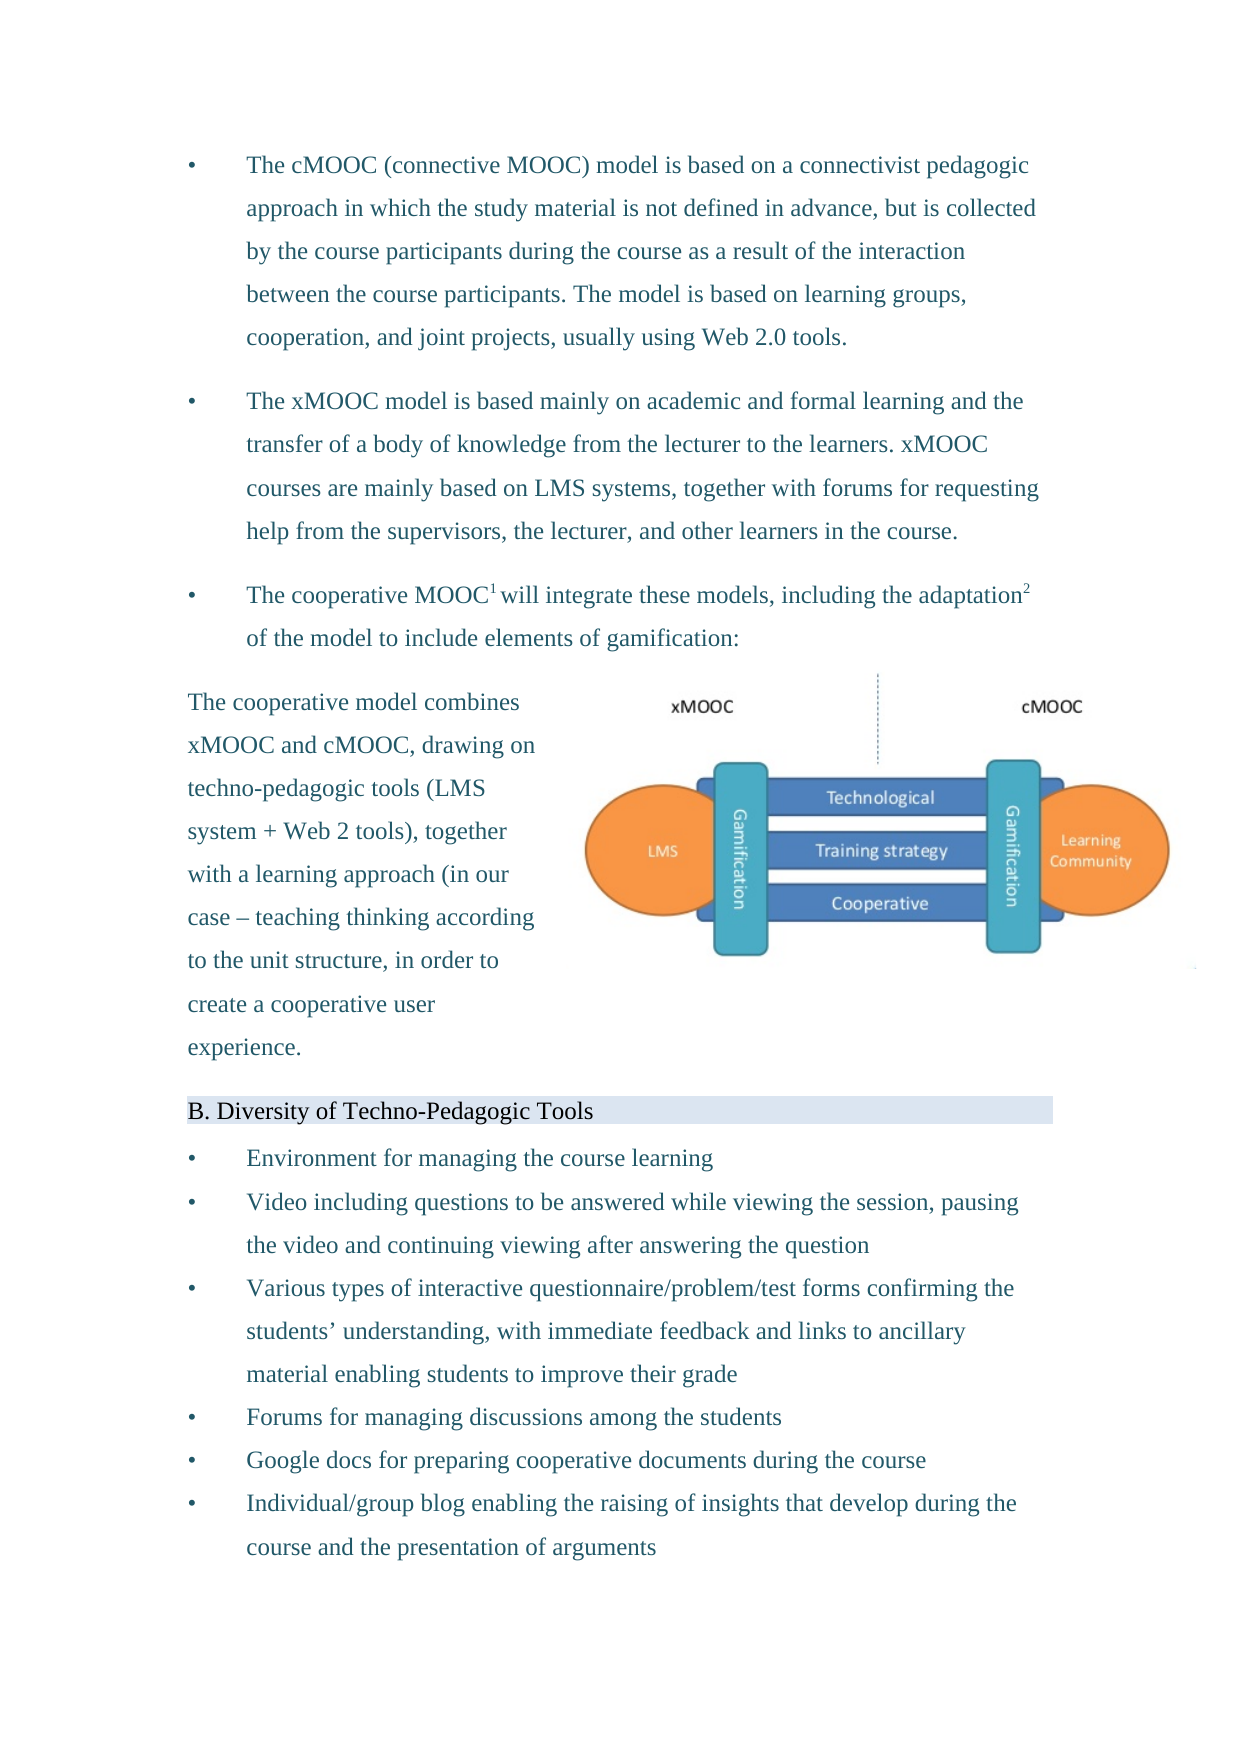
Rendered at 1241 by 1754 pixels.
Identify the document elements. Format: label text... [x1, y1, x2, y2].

subtitle B. Diversity of Techno-Pedagogic Tools [187, 1096, 1053, 1124]
text • Environment for managing the course learning [187, 1143, 1053, 1172]
text • Individual/group blog enabling the raising of insights that develop during the course and the presentation of arguments [187, 1488, 1053, 1560]
text The cooperative model combines xMOOC and cMOOC, drawing on techno-pedagogic tools (LMS system + Web 2 tools), together with a learning approach (in our case – teaching thinking according to the unit structure, in order to create a cooperative user experience. [187, 687, 542, 1061]
text • Forums for managing discussions among the students [187, 1402, 1053, 1431]
text • The cooperative MOOC1 will integrate these models, including the adaptation2 of the model to include elements of gamification: [187, 580, 1053, 652]
text • Various types of interactive questionnaire/problem/test forms confirming the students’ understanding, with immediate feedback and links to ancillary material enabling students to improve their grade [187, 1273, 1053, 1388]
picture [566, 659, 1197, 969]
text • Google docs for preparing cooperative documents during the course [187, 1445, 1053, 1474]
text • The cMOOC (connective MOOC) model is based on a connectivist pedagogic approach in which the study material is not defined in advance, but is collected by the course participants during the course as a result of the interaction between the course participants. The model is based on learning groups, cooperation, and joint projects, usually using Web 2.0 tools. [187, 150, 1053, 351]
text • Video including questions to be answered while viewing the session, pausing the video and continuing viewing after answering the question [187, 1187, 1053, 1258]
text • The xMOOC model is based mainly on academic and formal learning and the transfer of a body of knowledge from the lecturer to the learners. xMOOC courses are mainly based on LMS systems, together with forums for requesting help from the supervisors, the lecturer, and other learners in the course. [187, 386, 1053, 544]
